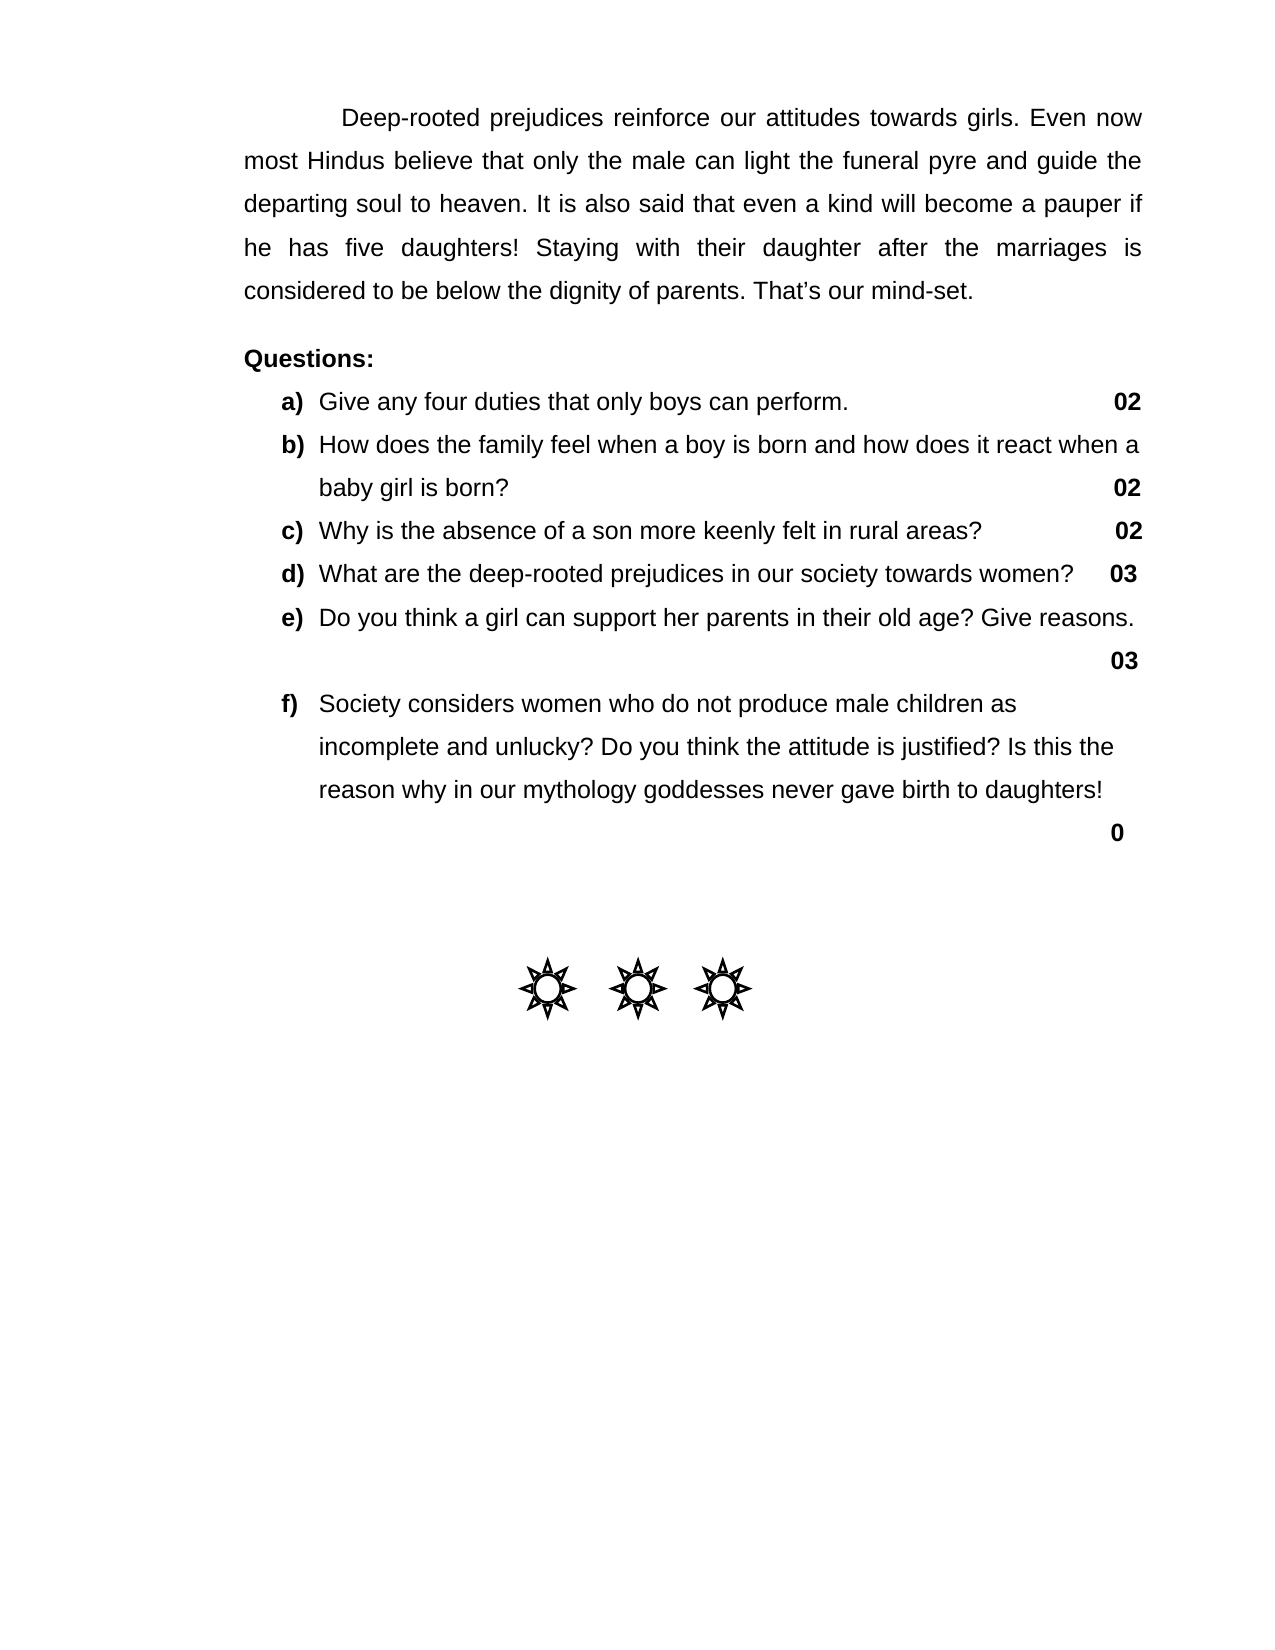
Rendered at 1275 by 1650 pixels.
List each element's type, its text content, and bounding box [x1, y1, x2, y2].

list How does the family feel when a boy is born and how does it react when a baby girl is born? 02 [281, 430, 1144, 502]
list Why is the absence of a son more keenly felt in rural areas? 02 [281, 516, 1144, 545]
list Deep-rooted prejudices reinforce our attitudes towards girls. Even now most Hindus believe that only the male can light the funeral pyre and guide the departing soul to heaven. It is also said that even a kind will become a pauper if he has five daughters! Staying with their daughter after the marriages is considered to be below the dignity of parents. That’s our mind-set. [244, 103, 1144, 304]
list Do you think a girl can support her parents in their old age? Give reasons. [281, 603, 1144, 631]
list Questions: [244, 344, 1144, 373]
list 03 [319, 646, 1144, 674]
list Society considers women who do not produce male children as incomplete and unlucky? Do you think the attitude is justified? Is this the reason why in our mythology goddesses never gave birth to daughters! [281, 689, 1144, 804]
list What are the deep-rooted prejudices in our society towards women? 03 [281, 559, 1144, 588]
list 0 [319, 818, 1144, 847]
list Give any four duties that only boys can perform. 02 [281, 387, 1144, 416]
